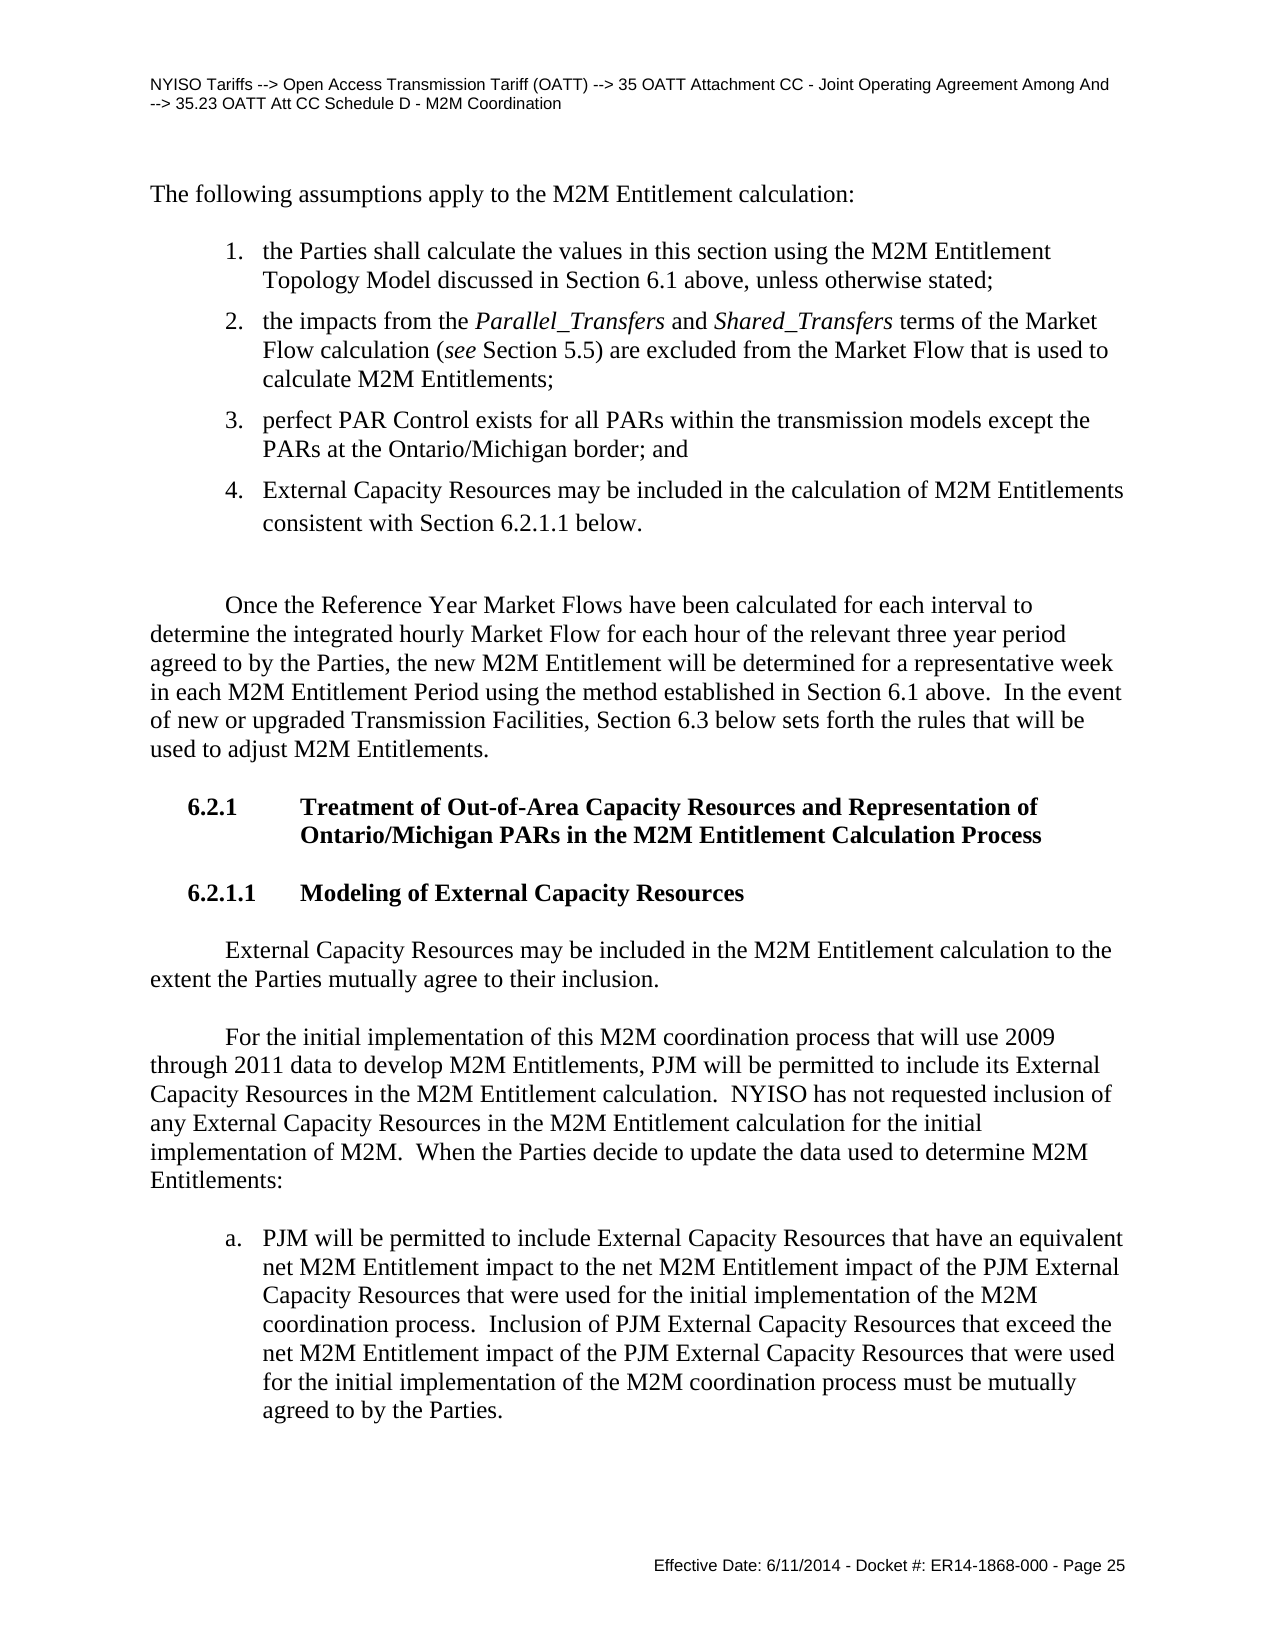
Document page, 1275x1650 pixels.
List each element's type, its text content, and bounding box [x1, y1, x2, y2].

text External Capacity Resources may be included in the M2M Entitlement calculation to the extent the Parties mutually agree to their inclusion. [150, 936, 1125, 993]
text The following assumptions apply to the M2M Entitlement calculation: [150, 179, 1125, 207]
text For the initial implementation of this M2M coordination process that will use 2009 through 2011 data to develop M2M Entitlements, PJM will be permitted to include its External Capacity Resources in the M2M Entitlement calculation. NYISO has not requested inclusion of any External Capacity Resources in the M2M Entitlement calculation for the initial implementation of M2M. When the Parties decide to update the data used to determine M2M Entitlements: [150, 1022, 1125, 1194]
list External Capacity Resources may be included in the calculation of M2M Entitlements consistent with Section 6.2.1.1 below. [225, 475, 1125, 537]
text 6.2.1.1 Modeling of External Capacity Resources [150, 878, 1125, 907]
text 6.2.1 Treatment of Out-of-Area Capacity Resources and Representation of Ontario/Michigan PARs in the M2M Entitlement Calculation Process [187, 792, 1125, 849]
text Once the Reference Year Market Flows have been calculated for each interval to determine the integrated hourly Market Flow for each hour of the relevant three year period agreed to by the Parties, the new M2M Entitlement will be determined for a representative week in each M2M Entitlement Period using the method established in Section 6.1 above. In the event of new or upgraded Transmission Facilities, Section 6.3 below sets forth the rules that will be used to adjust M2M Entitlements. [150, 591, 1125, 763]
list the Parties shall calculate the values in this section using the M2M Entitlement Topology Model discussed in Section 6.1 above, unless otherwise stated; [225, 236, 1125, 294]
list the impacts from the Parallel_Transfers and Shared_Transfers terms of the Market Flow calculation (see Section 5.5) are excluded from the Market Flow that is used to calculate M2M Entitlements; [225, 306, 1125, 392]
list perfect PAR Control exists for all PARs within the transmission models except the PARs at the Ontario/Michigan border; and [225, 405, 1125, 462]
text a. PJM will be permitted to include External Capacity Resources that have an equivalent net M2M Entitlement impact to the net M2M Entitlement impact of the PJM External Capacity Resources that were used for the initial implementation of the M2M coordination process. Inclusion of PJM External Capacity Resources that exceed the net M2M Entitlement impact of the PJM External Capacity Resources that were used for the initial implementation of the M2M coordination process must be mutually agreed to by the Parties. [225, 1223, 1125, 1424]
